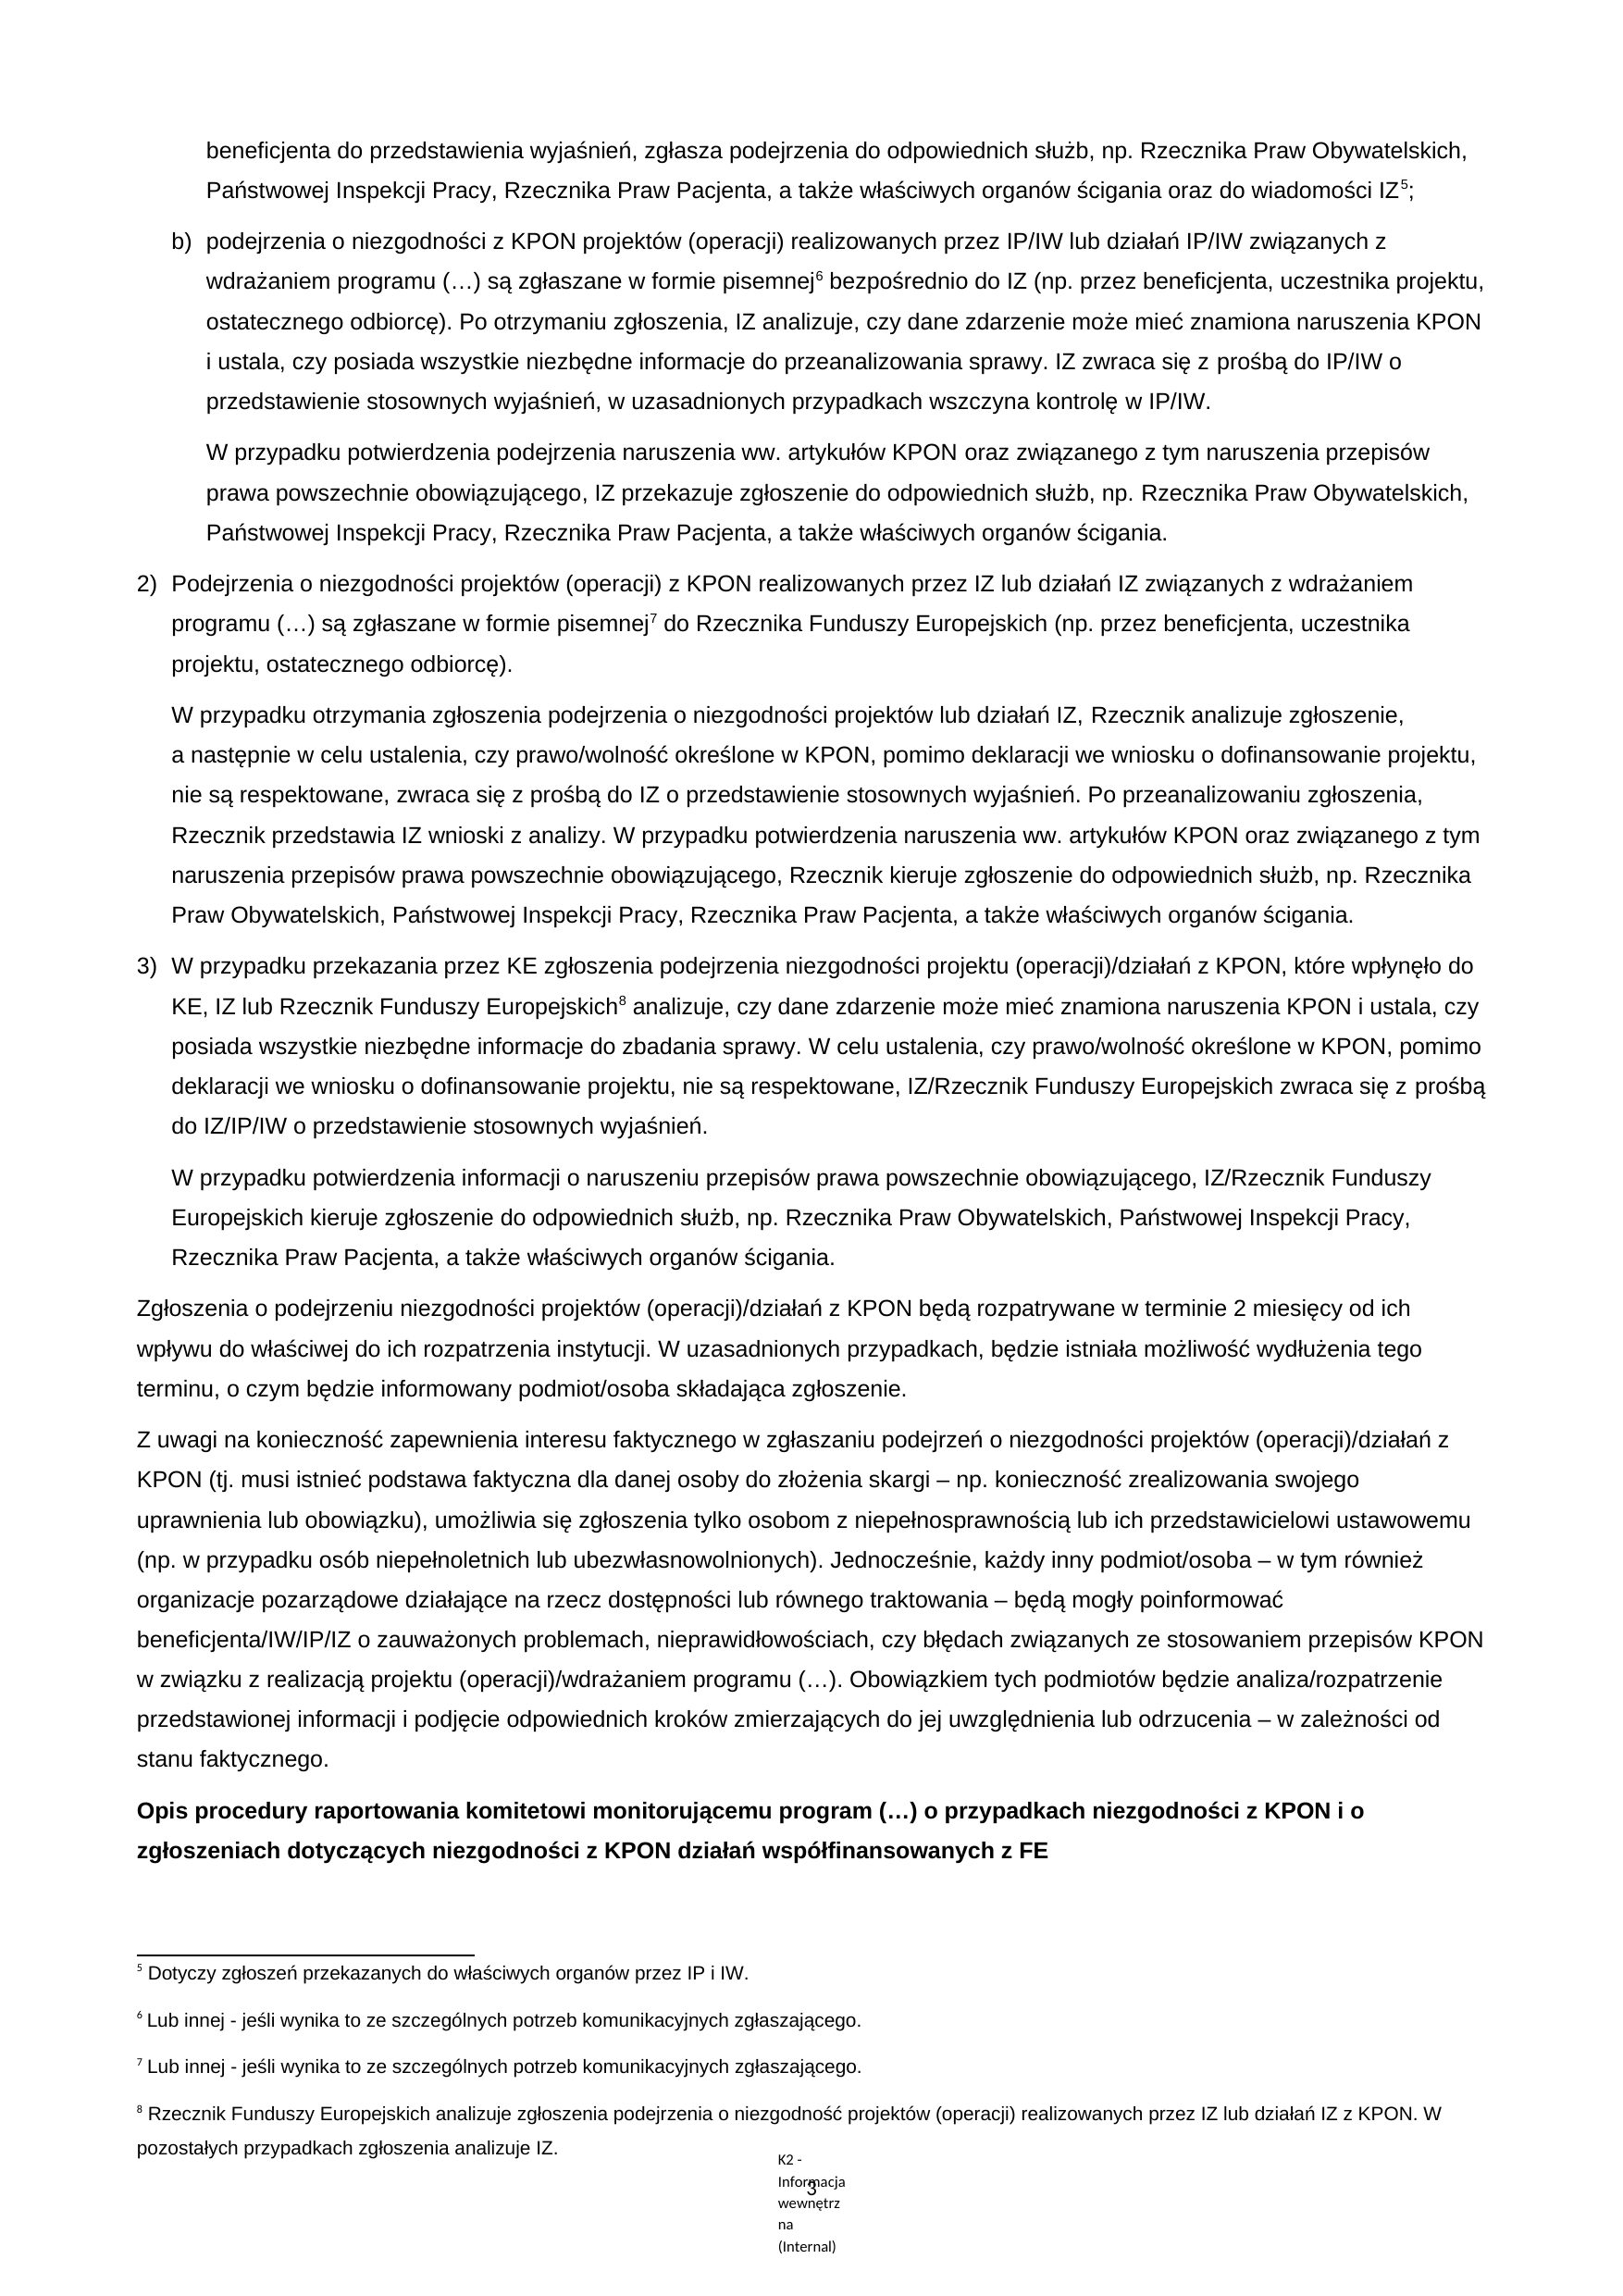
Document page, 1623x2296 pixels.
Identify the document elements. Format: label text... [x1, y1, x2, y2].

text Z uwagi na konieczność zapewnienia interesu faktycznego w zgłaszaniu podejrzeń o niezgodności projektów (operacji)/działań z KPON (tj. musi istnieć podstawa faktyczna dla danej osoby do złożenia skargi – np. konieczność zrealizowania swojego uprawnienia lub obowiązku), umożliwia się zgłoszenia tylko osobom z niepełnosprawnością lub ich przedstawicielowi ustawowemu (np. w przypadku osób niepełnoletnich lub ubezwłasnowolnionych). Jednocześnie, każdy inny podmiot/osoba – w tym również organizacje pozarządowe działające na rzecz dostępności lub równego traktowania – będą mogły poinformować beneficjenta/IW/IP/IZ o zauważonych problemach, nieprawidłowościach, czy błędach związanych ze stosowaniem przepisów KPON w związku z realizacją projektu (operacji)/wdrażaniem programu (…). Obowiązkiem tych podmiotów będzie analiza/rozpatrzenie przedstawionej informacji i podjęcie odpowiednich kroków zmierzających do jej uwzględnienia lub odrzucenia – w zależności od stanu faktycznego. [137, 1426, 1486, 1772]
text W przypadku otrzymania zgłoszenia podejrzenia o niezgodności projektów lub działań IZ, Rzecznik analizuje zgłoszenie, a następnie w celu ustalenia, czy prawo/wolność określone w KPON, pomimo deklaracji we wniosku o dofinansowanie projektu, nie są respektowane, zwraca się z prośbą do IZ o przedstawienie stosownych wyjaśnień. Po przeanalizowaniu zgłoszenia, Rzecznik przedstawia IZ wnioski z analizy. W przypadku potwierdzenia naruszenia ww. artykułów KPON oraz związanego z tym naruszenia przepisów prawa powszechnie obowiązującego, Rzecznik kieruje zgłoszenie do odpowiednich służb, np. Rzecznika Praw Obywatelskich, Państwowej Inspekcji Pracy, Rzecznika Praw Pacjenta, a także właściwych organów ścigania. [171, 701, 1486, 928]
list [171, 137, 1486, 203]
text W przypadku potwierdzenia informacji o naruszeniu przepisów prawa powszechnie obowiązującego, IZ/Rzecznik Funduszy Europejskich kieruje zgłoszenie do odpowiednich służb, np. Rzecznika Praw Obywatelskich, Państwowej Inspekcji Pracy, Rzecznika Praw Pacjenta, a także właściwych organów ścigania. [171, 1164, 1486, 1271]
text W przypadku potwierdzenia podejrzenia naruszenia ww. artykułów KPON oraz związanego z tym naruszenia przepisów prawa powszechnie obowiązującego, IZ przekazuje zgłoszenie do odpowiednich służb, np. Rzecznika Praw Obywatelskich, Państwowej Inspekcji Pracy, Rzecznika Praw Pacjenta, a także właściwych organów ścigania. [206, 439, 1486, 545]
list podejrzenia o niezgodności z KPON projektów (operacji) realizowanych przez IP/IW lub działań IP/IW związanych z wdrażaniem programu (…) są zgłaszane w formie pisemnej bezpośrednio do IZ (np. przez beneficjenta, uczestnika projektu, ostatecznego odbiorcę). Po otrzymaniu zgłoszenia, IZ analizuje, czy dane zdarzenie może mieć znamiona naruszenia KPON i ustala, czy posiada wszystkie niezbędne informacje do przeanalizowania sprawy. IZ zwraca się z prośbą do IP/IW o przedstawienie stosownych wyjaśnień, w uzasadnionych przypadkach wszczyna kontrolę w IP/IW. [171, 228, 1486, 415]
text Opis procedury raportowania komitetowi monitorującemu program (…) o przypadkach niezgodności z KPON i o zgłoszeniach dotyczących niezgodności z KPON działań współfinansowanych z FE [137, 1797, 1486, 1864]
list Podejrzenia o niezgodności projektów (operacji) z KPON realizowanych przez IZ lub działań IZ związanych z wdrażaniem programu (…) są zgłaszane w formie pisemnej do Rzecznika Funduszy Europejskich (np. przez beneficjenta, uczestnika projektu, ostatecznego odbiorcę). [137, 570, 1486, 676]
text Zgłoszenia o podejrzeniu niezgodności projektów (operacji)/działań z KPON będą rozpatrywane w terminie 2 miesięcy od ich wpływu do właściwej do ich rozpatrzenia instytucji. W uzasadnionych przypadkach, będzie istniała możliwość wydłużenia tego terminu, o czym będzie informowany podmiot/osoba składająca zgłoszenie. [137, 1295, 1486, 1401]
list W przypadku przekazania przez KE zgłoszenia podejrzenia niezgodności projektu (operacji)/działań z KPON, które wpłynęło do KE, IZ lub Rzecznik Funduszy Europejskich analizuje, czy dane zdarzenie może mieć znamiona naruszenia KPON i ustala, czy posiada wszystkie niezbędne informacje do zbadania sprawy. W celu ustalenia, czy prawo/wolność określone w KPON, pomimo deklaracji we wniosku o dofinansowanie projektu, nie są respektowane, IZ/Rzecznik Funduszy Europejskich zwraca się z prośbą do IZ/IP/IW o przedstawienie stosownych wyjaśnień. [137, 952, 1486, 1139]
